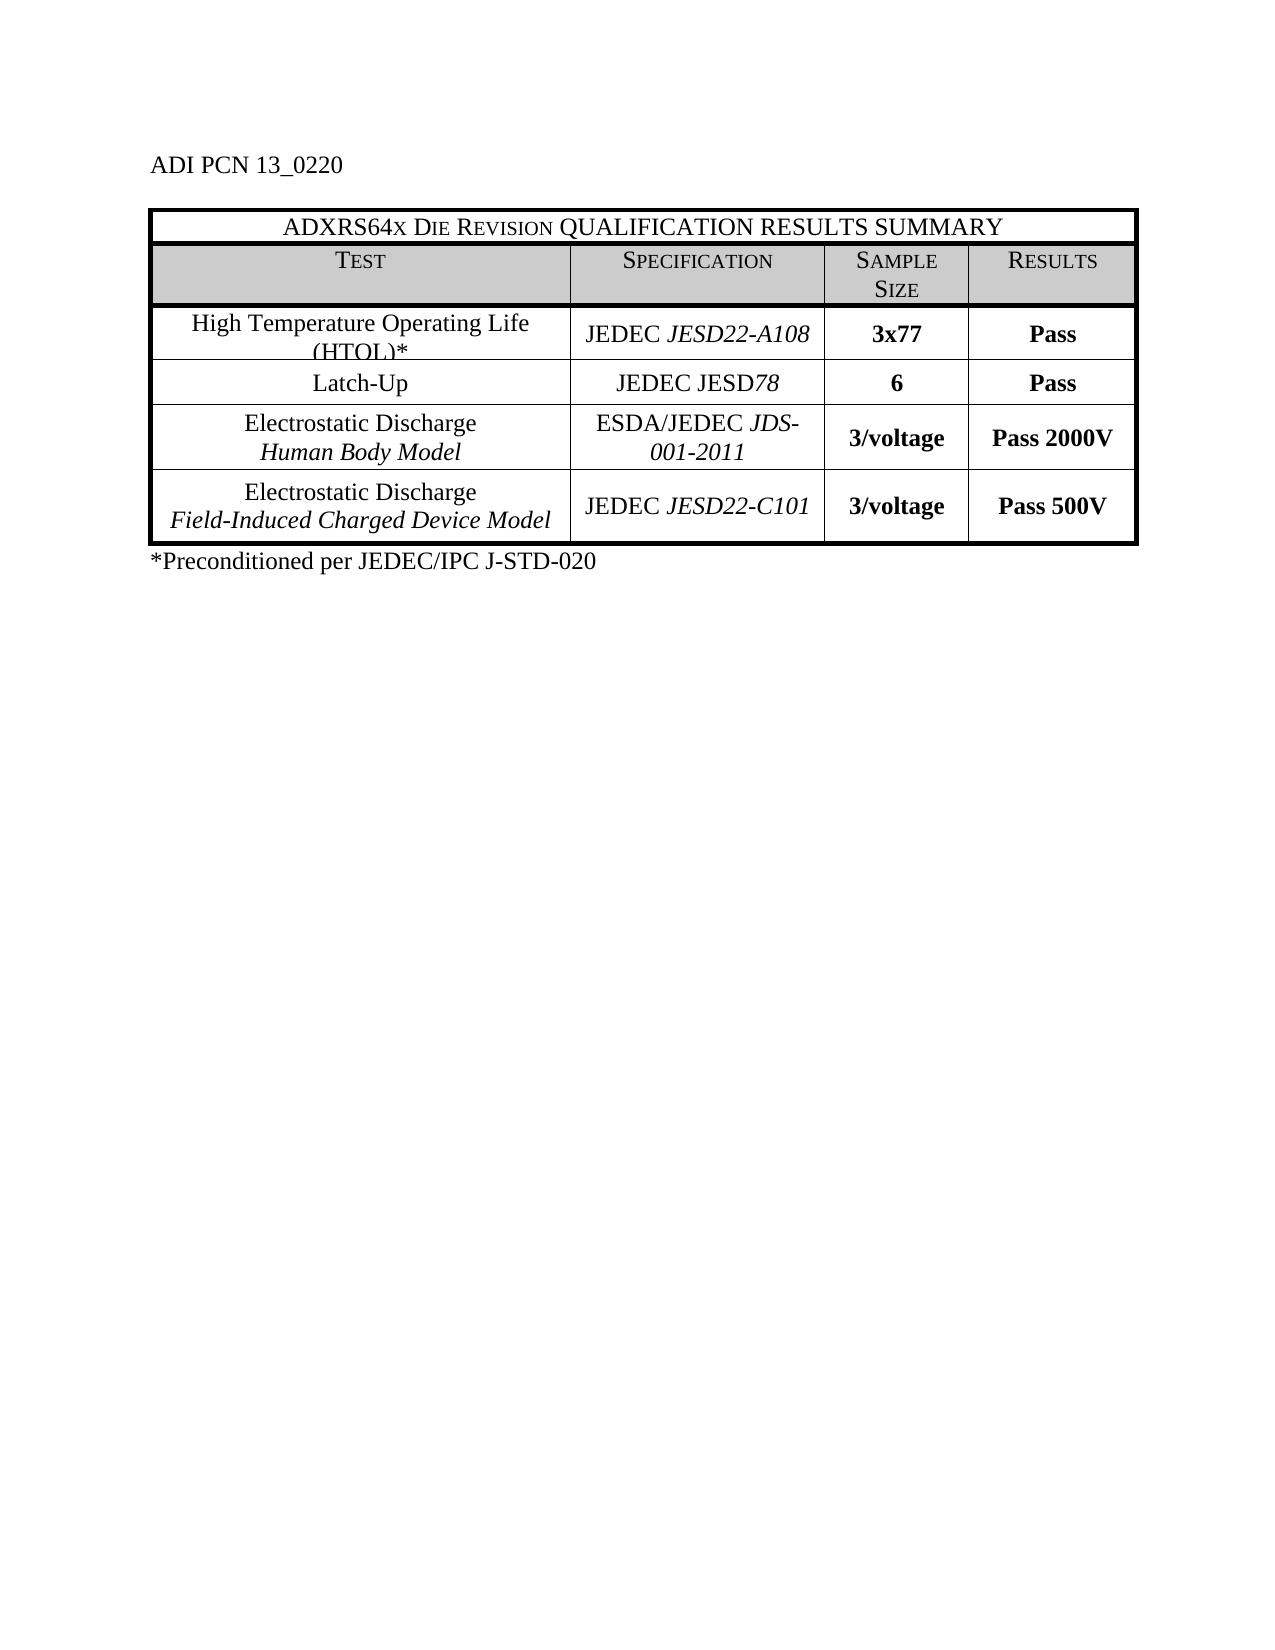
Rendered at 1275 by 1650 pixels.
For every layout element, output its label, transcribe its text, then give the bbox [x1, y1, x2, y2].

table_cell 3/voltage [825, 470, 968, 541]
text ADI PCN 13_0220 [150, 150, 1125, 179]
table_header ADXRS64x Die Revision QUALIFICATION RESULTS SUMMARY [153, 212, 1134, 241]
table_cell 6 [825, 360, 968, 404]
table_cell Pass [969, 308, 1134, 359]
table_cell JEDEC JESD22-A108 [571, 308, 824, 359]
table_cell Latch-Up [153, 360, 570, 404]
table_cell Pass 500V [969, 470, 1134, 541]
table_cell Test [153, 246, 570, 303]
table_cell Results [969, 246, 1134, 303]
table_cell JEDEC JESD78 [571, 360, 824, 404]
table_cell Sample Size [825, 246, 968, 303]
table_cell 3/voltage [825, 405, 968, 469]
table_cell ESDA/JEDEC JDS-001-2011 [571, 405, 824, 469]
table_cell Electrostatic Discharge Field-Induced Charged Device Model [153, 470, 570, 541]
table_cell Pass [969, 360, 1134, 404]
table_cell JEDEC JESD22-C101 [571, 470, 824, 541]
table_cell 3x77 [825, 308, 968, 359]
table_cell Specification [571, 246, 824, 303]
table_cell High Temperature Operating Life (HTOL)* [153, 308, 570, 359]
table_cell Electrostatic Discharge Human Body Model [153, 405, 570, 469]
text *Preconditioned per JEDEC/IPC J-STD-020 [150, 546, 1125, 574]
table_cell Pass 2000V [969, 405, 1134, 469]
